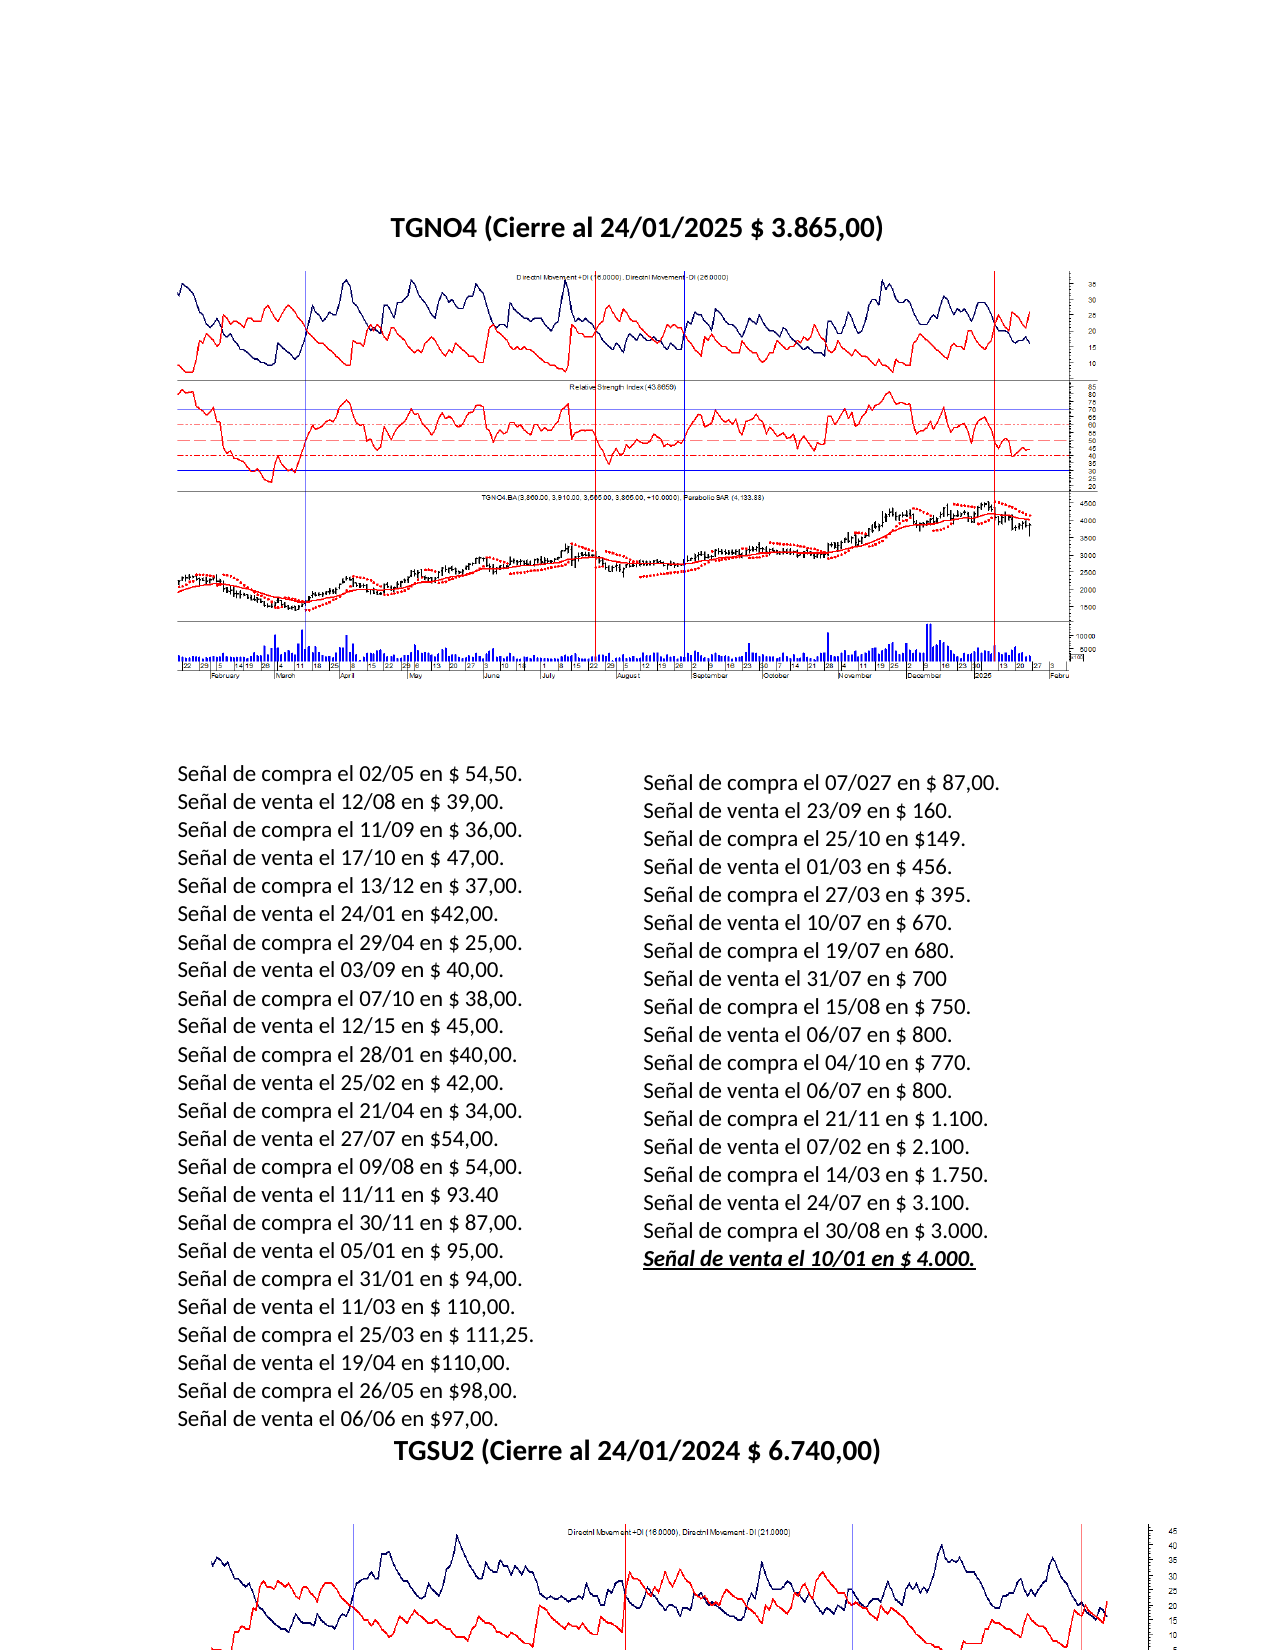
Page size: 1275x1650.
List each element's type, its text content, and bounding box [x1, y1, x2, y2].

text Señal de venta el 24/01 en $42,00. [177, 899, 628, 928]
text Señal de compra el 09/08 en $ 54,00. [177, 1152, 628, 1180]
text Señal de compra el 11/09 en $ 36,00. [177, 816, 628, 843]
text Señal de venta el 12/15 en $ 45,00. [177, 1012, 628, 1040]
picture [177, 271, 1098, 679]
text Señal de venta el 11/11 en $ 93.40 [177, 1180, 628, 1208]
text Señal de compra el 28/01 en $40,00. [177, 1040, 628, 1068]
text Señal de compra el 31/01 en $ 94,00. [177, 1264, 628, 1292]
text Señal de venta el 06/06 en $97,00. [177, 1404, 1098, 1432]
text Señal de compra el 25/03 en $ 111,25. [177, 1320, 628, 1348]
text Señal de venta el 03/09 en $ 40,00. [177, 956, 628, 984]
text Señal de venta el 12/08 en $ 39,00. [177, 787, 628, 816]
text Señal de venta el 17/10 en $ 47,00. [177, 843, 628, 872]
text Señal de venta el 05/01 en $ 95,00. [177, 1236, 628, 1264]
text Señal de compra el 21/04 en $ 34,00. [177, 1096, 628, 1124]
text Señal de venta el 27/07 en $54,00. [177, 1124, 628, 1152]
text Señal de compra el 30/11 en $ 87,00. [177, 1208, 628, 1236]
text Señal de venta el 11/03 en $ 110,00. [177, 1292, 628, 1320]
picture [211, 1524, 1179, 1650]
text TGSU2 (Cierre al 24/01/2024 $ 6.740,00) [177, 1432, 1098, 1468]
text Señal de venta el 25/02 en $ 42,00. [177, 1068, 628, 1096]
text TGNO4 (Cierre al 24/01/2025 $ 3.865,00) [177, 209, 1098, 245]
text Señal de compra el 13/12 en $ 37,00. [177, 872, 628, 899]
text Señal de compra el 26/05 en $98,00. [177, 1376, 628, 1404]
text Señal de compra el 07/10 en $ 38,00. [177, 984, 628, 1012]
text Señal de venta el 19/04 en $110,00. [177, 1348, 628, 1376]
text Señal de compra el 29/04 en $ 25,00. [177, 928, 628, 956]
text Señal de compra el 02/05 en $ 54,50. [177, 759, 1098, 787]
